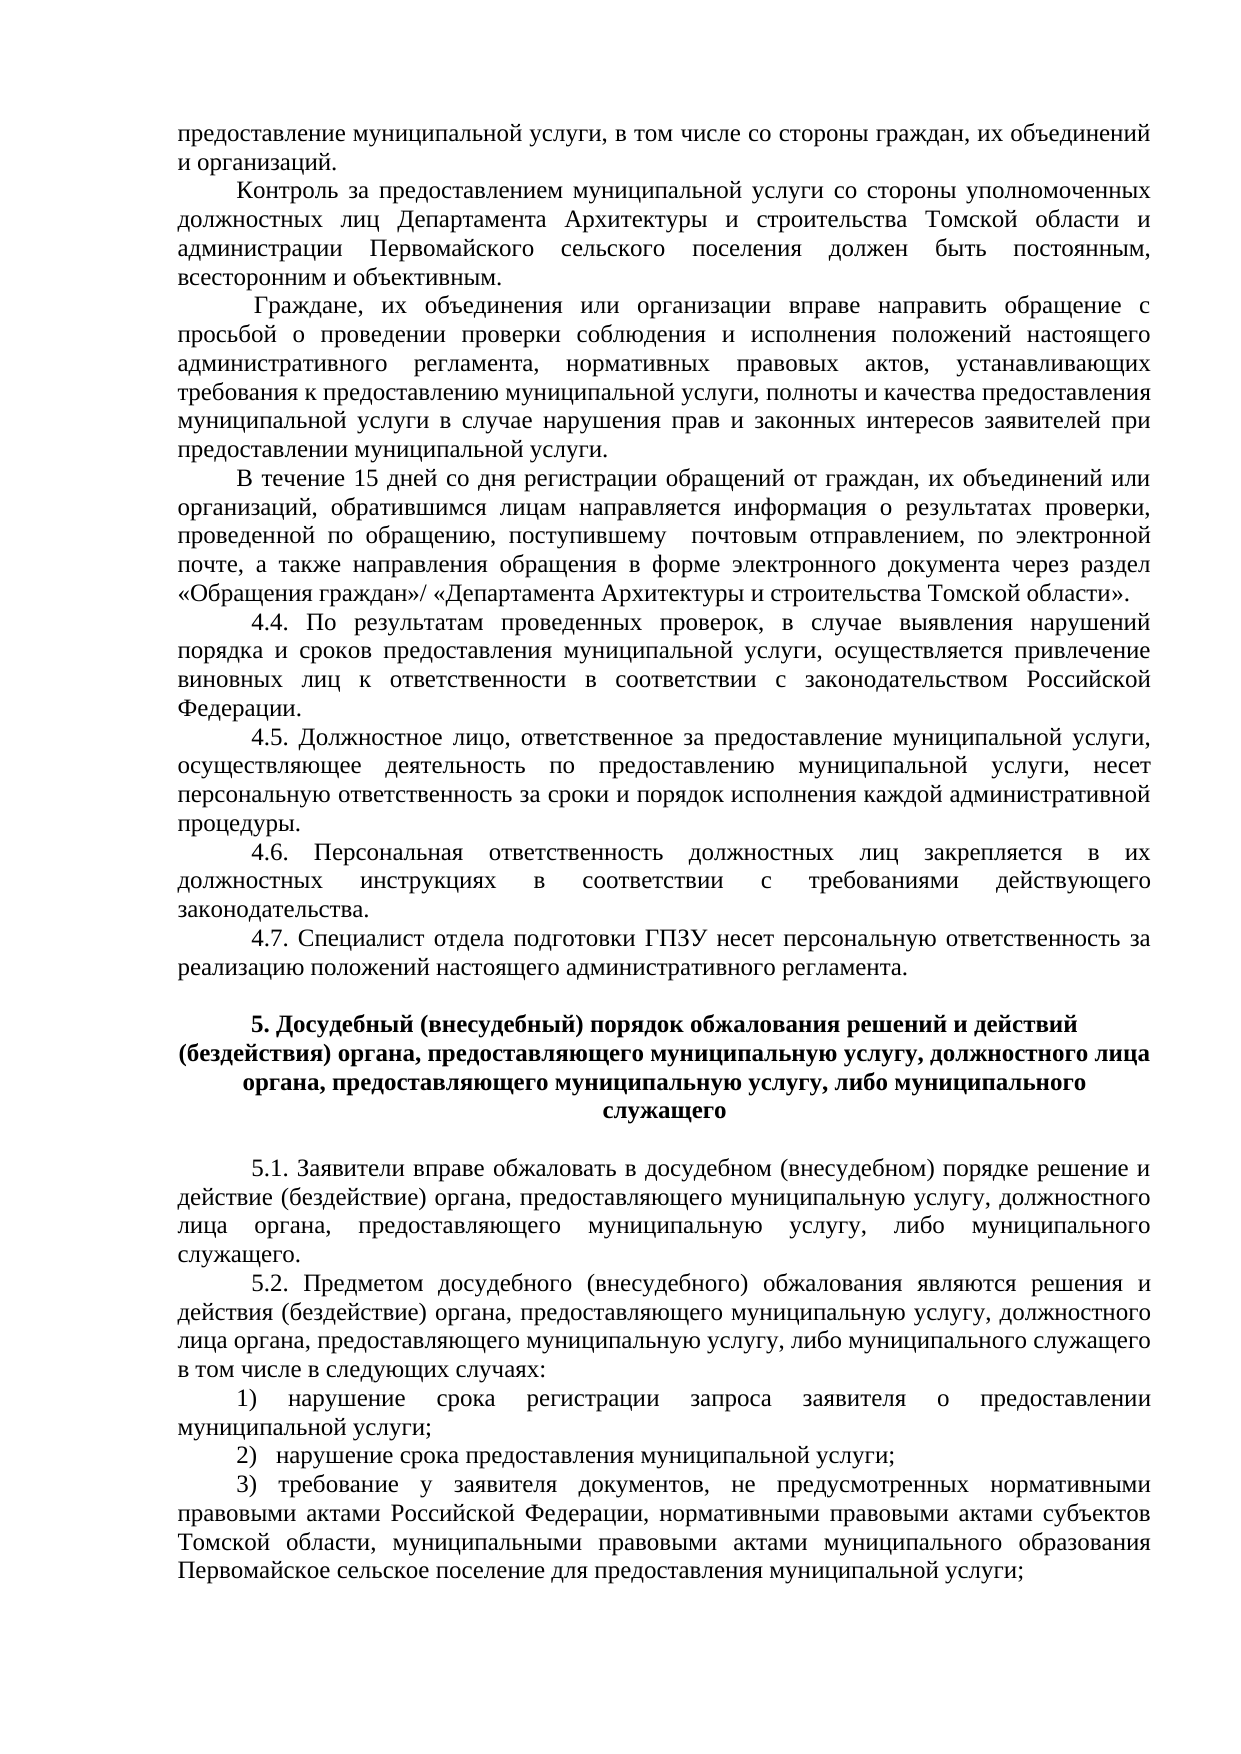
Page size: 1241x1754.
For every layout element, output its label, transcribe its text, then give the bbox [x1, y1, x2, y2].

text 4.5. Должностное лицо, ответственное за предоставление муниципальной услуги, осуществляющее деятельность по предоставлению муниципальной услуги, несет персональную ответственность за сроки и порядок исполнения каждой административной процедуры. [177, 722, 1152, 837]
text 4.6. Персональная ответственность должностных лиц закрепляется в их должностных инструкциях в соответствии с требованиями действующего законодательства. [177, 837, 1152, 923]
text 5. Досудебный (внесудебный) порядок обжалования решений и действий (бездействия) органа, предоставляющего муниципальную услугу, должностного лица органа, предоставляющего муниципальную услугу, либо муниципального служащего [177, 1009, 1152, 1124]
text В течение 15 дней со дня регистрации обращений от граждан, их объединений или организаций, обратившимся лицам направляется информация о результатах проверки, проведенной по обращению, поступившему почтовым отправлением, по электронной почте, а также направления обращения в форме электронного документа через раздел «Обращения граждан»/ «Департамента Архитектуры и строительства Томской области». [177, 463, 1152, 607]
text 4.7. Специалист отдела подготовки ГПЗУ несет персональную ответственность за реализацию положений настоящего административного регламента. [177, 923, 1152, 981]
text Граждане, их объединения или организации вправе направить обращение с просьбой о проведении проверки соблюдения и исполнения положений настоящего административного регламента, нормативных правовых актов, устанавливающих требования к предоставлению муниципальной услуги, полноты и качества предоставления муниципальной услуги в случае нарушения прав и законных интересов заявителей при предоставлении муниципальной услуги. [177, 291, 1152, 463]
text 5.2. Предметом досудебного (внесудебного) обжалования являются решения и действия (бездействие) органа, предоставляющего муниципальную услугу, должностного лица органа, предоставляющего муниципальную услугу, либо муниципального служащего в том числе в следующих случаях: [177, 1268, 1152, 1383]
text 3) требование у заявителя документов, не предусмотренных нормативными правовыми актами Российской Федерации, нормативными правовыми актами субъектов Томской области, муниципальными правовыми актами муниципального образования Первомайское сельское поселение для предоставления муниципальной услуги; [177, 1469, 1152, 1584]
text Контроль за предоставлением муниципальной услуги со стороны уполномоченных должностных лиц Департамента Архитектуры и строительства Томской области и администрации Первомайского сельского поселения должен быть постоянным, всесторонним и объективным. [177, 176, 1152, 291]
text 4.4. По результатам проведенных проверок, в случае выявления нарушений порядка и сроков предоставления муниципальной услуги, осуществляется привлечение виновных лиц к ответственности в соответствии с законодательством Российской Федерации. [177, 607, 1152, 722]
text 1) нарушение срока регистрации запроса заявителя о предоставлении муниципальной услуги; [177, 1383, 1152, 1441]
text 5.1. Заявители вправе обжаловать в досудебном (внесудебном) порядке решение и действие (бездействие) органа, предоставляющего муниципальную услугу, должностного лица органа, предоставляющего муниципальную услугу, либо муниципального служащего. [177, 1153, 1152, 1268]
text 2) нарушение срока предоставления муниципальной услуги; [177, 1441, 1152, 1469]
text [177, 118, 1152, 176]
